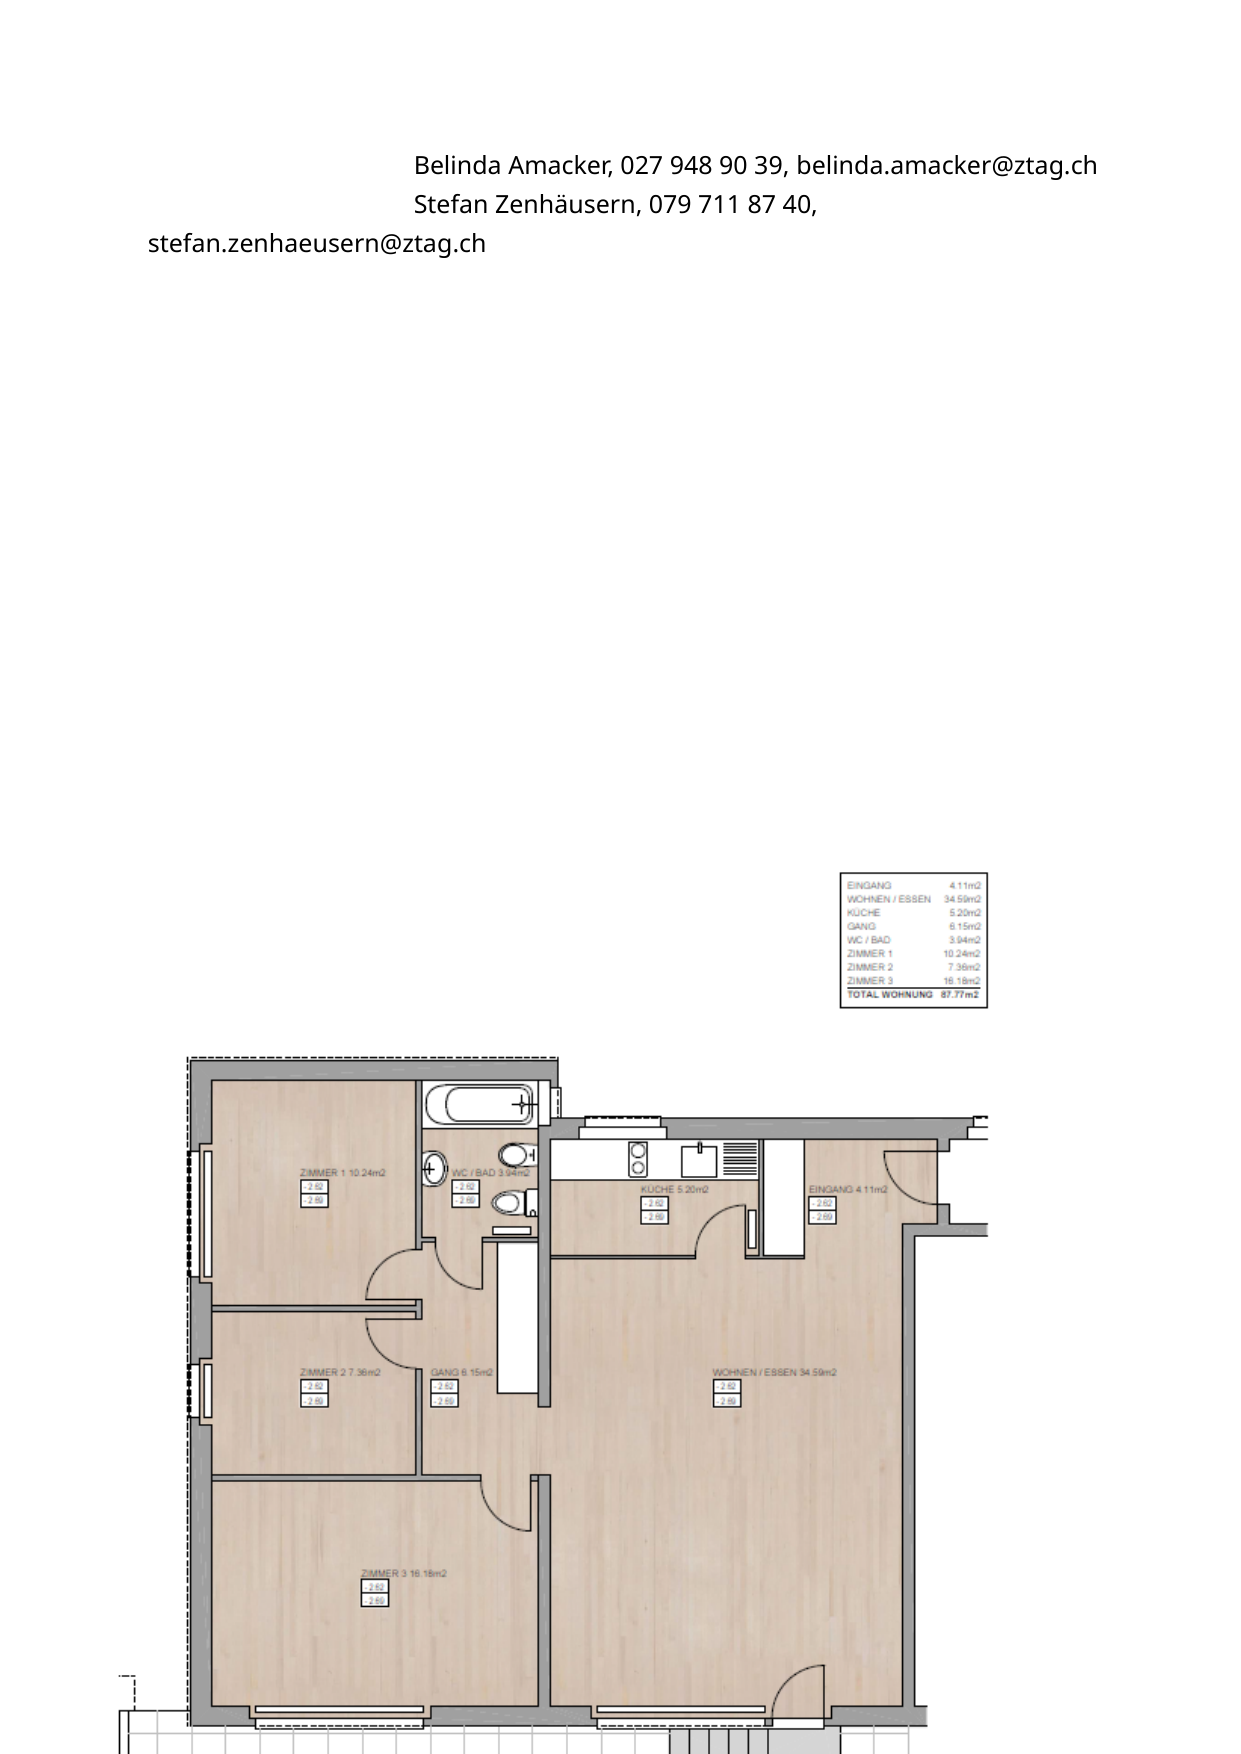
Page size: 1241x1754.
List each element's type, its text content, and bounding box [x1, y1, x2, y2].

text Belinda Amacker, 027 948 90 39, belinda.amacker@ztag.ch [148, 148, 1122, 182]
picture [51, 859, 1026, 1754]
text Stefan Zenhäusern, 079 711 87 40, stefan.zenhaeusern@ztag.ch [148, 187, 1122, 260]
